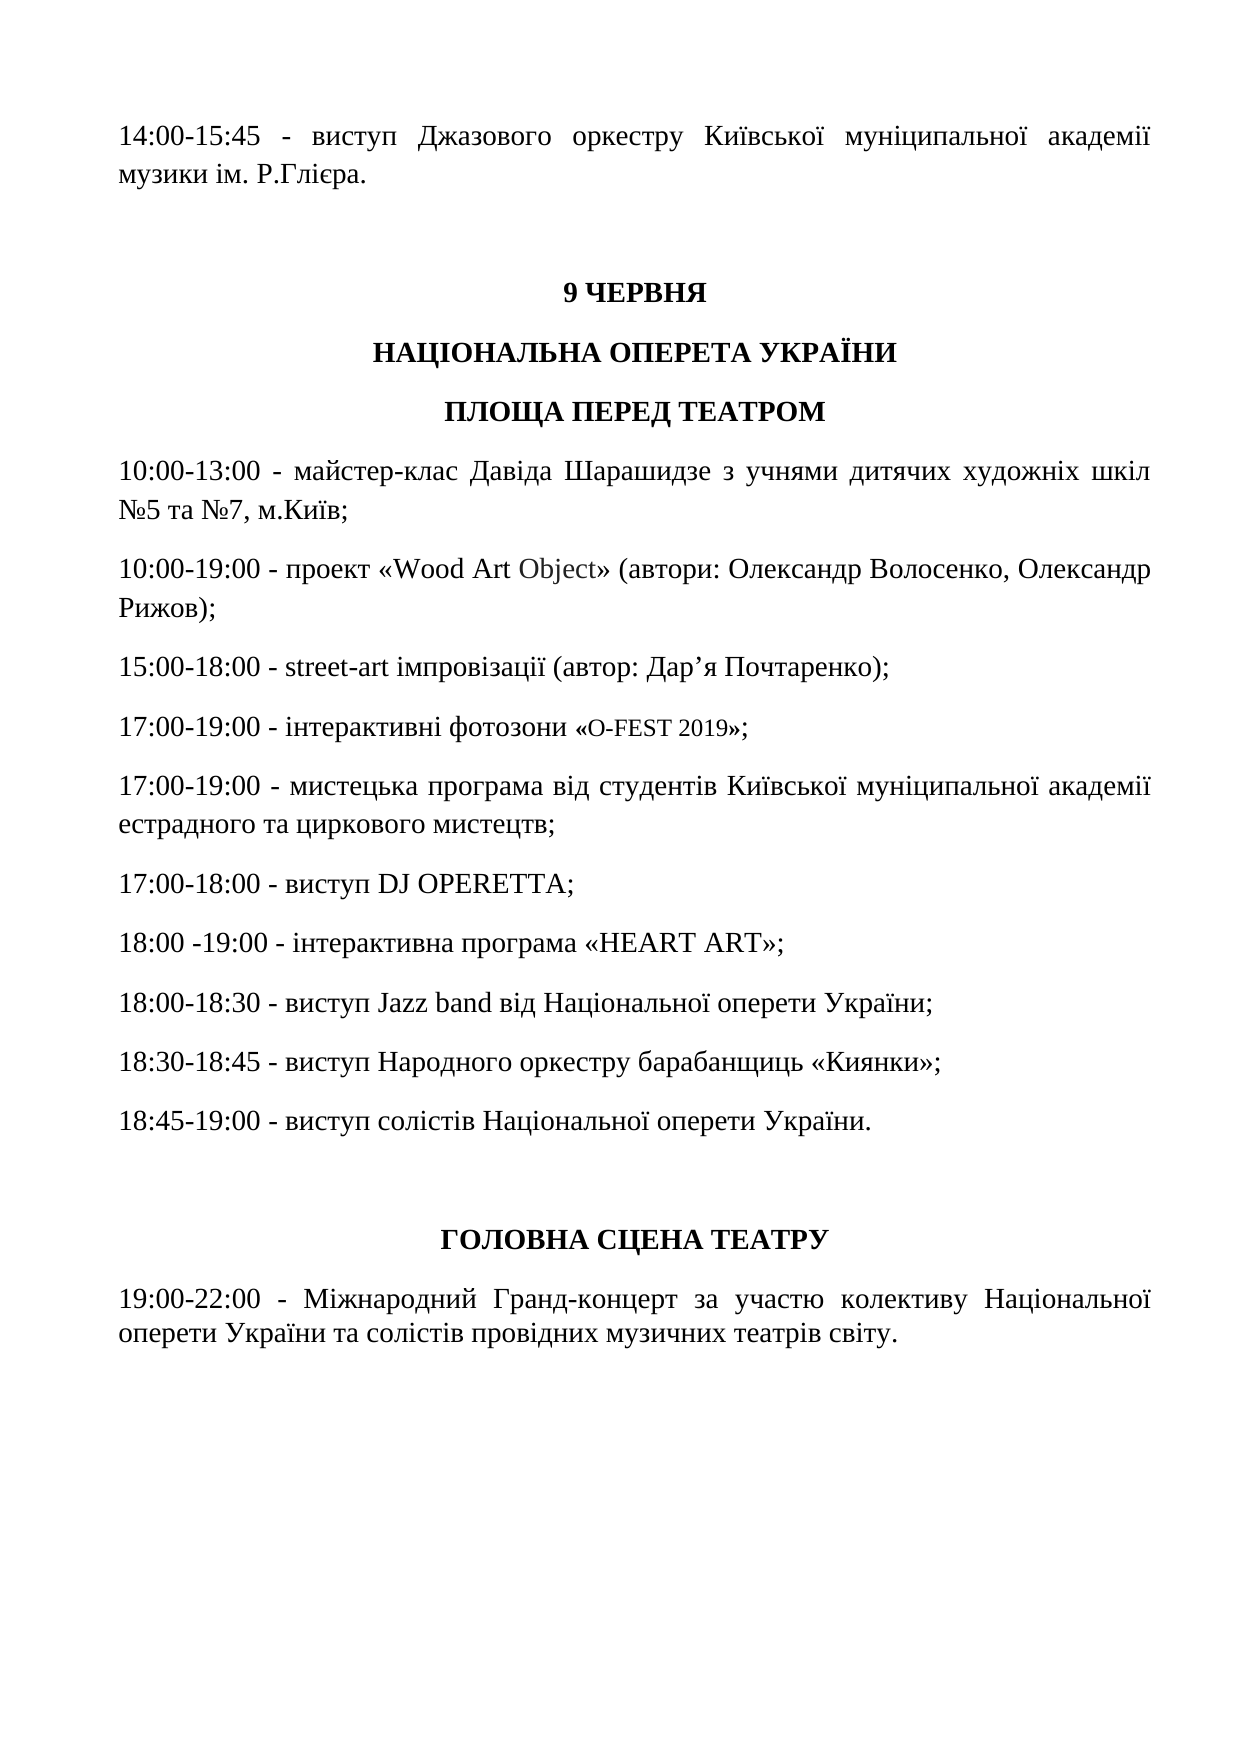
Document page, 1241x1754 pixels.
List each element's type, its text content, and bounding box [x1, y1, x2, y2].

text 10:00-13:00 - майстер-клас Давіда Шарашидзе з учнями дитячих художніх шкіл №5 та №7, м.Київ; [118, 453, 1152, 526]
text 17:00-19:00 - мистецька програма від студентів Київської муніципальної академії естрадного та циркового мистецтв; [118, 768, 1152, 840]
text НАЦІОНАЛЬНА ОПЕРЕТА УКРАЇНИ [118, 335, 1152, 368]
text 17:00-19:00 - інтерактивні фотозони «О-FEST 2019»; [118, 709, 1152, 742]
text ГОЛОВНА СЦЕНА ТЕАТРУ [118, 1222, 1152, 1256]
text 18:30-18:45 - виступ Народного оркестру барабанщиць «Киянки»; [118, 1044, 1152, 1078]
text 18:45-19:00 - виступ солістів Національної оперети України. [118, 1103, 1152, 1137]
text 9 ЧЕРВНЯ [118, 275, 1152, 309]
text 19:00-22:00 - Міжнародний Гранд-концерт за участю колективу Національної оперети України та солістів провідних музичних театрів світу. [118, 1282, 1152, 1349]
text ПЛОЩА ПЕРЕД ТЕАТРОМ [118, 394, 1152, 428]
text 15:00-18:00 - street-art імпровізації (автор: Дар’я Почтаренко); [118, 649, 1152, 683]
text 18:00 -19:00 - інтерактивна програма «HEART ART»; [118, 925, 1152, 959]
text 17:00-18:00 - виступ DJ OPERETTA; [118, 866, 1152, 899]
text 10:00-19:00 - проект «Wood Art Object» (автори: Олександр Волосенко, Олександр Рижов); [118, 551, 1152, 623]
text 14:00-15:45 - виступ Джазового оркестру Київської муніципальної академії музики ім. Р.Глієра. [118, 118, 1152, 190]
text 18:00-18:30 - виступ Jazz band від Національної оперети України; [118, 985, 1152, 1018]
